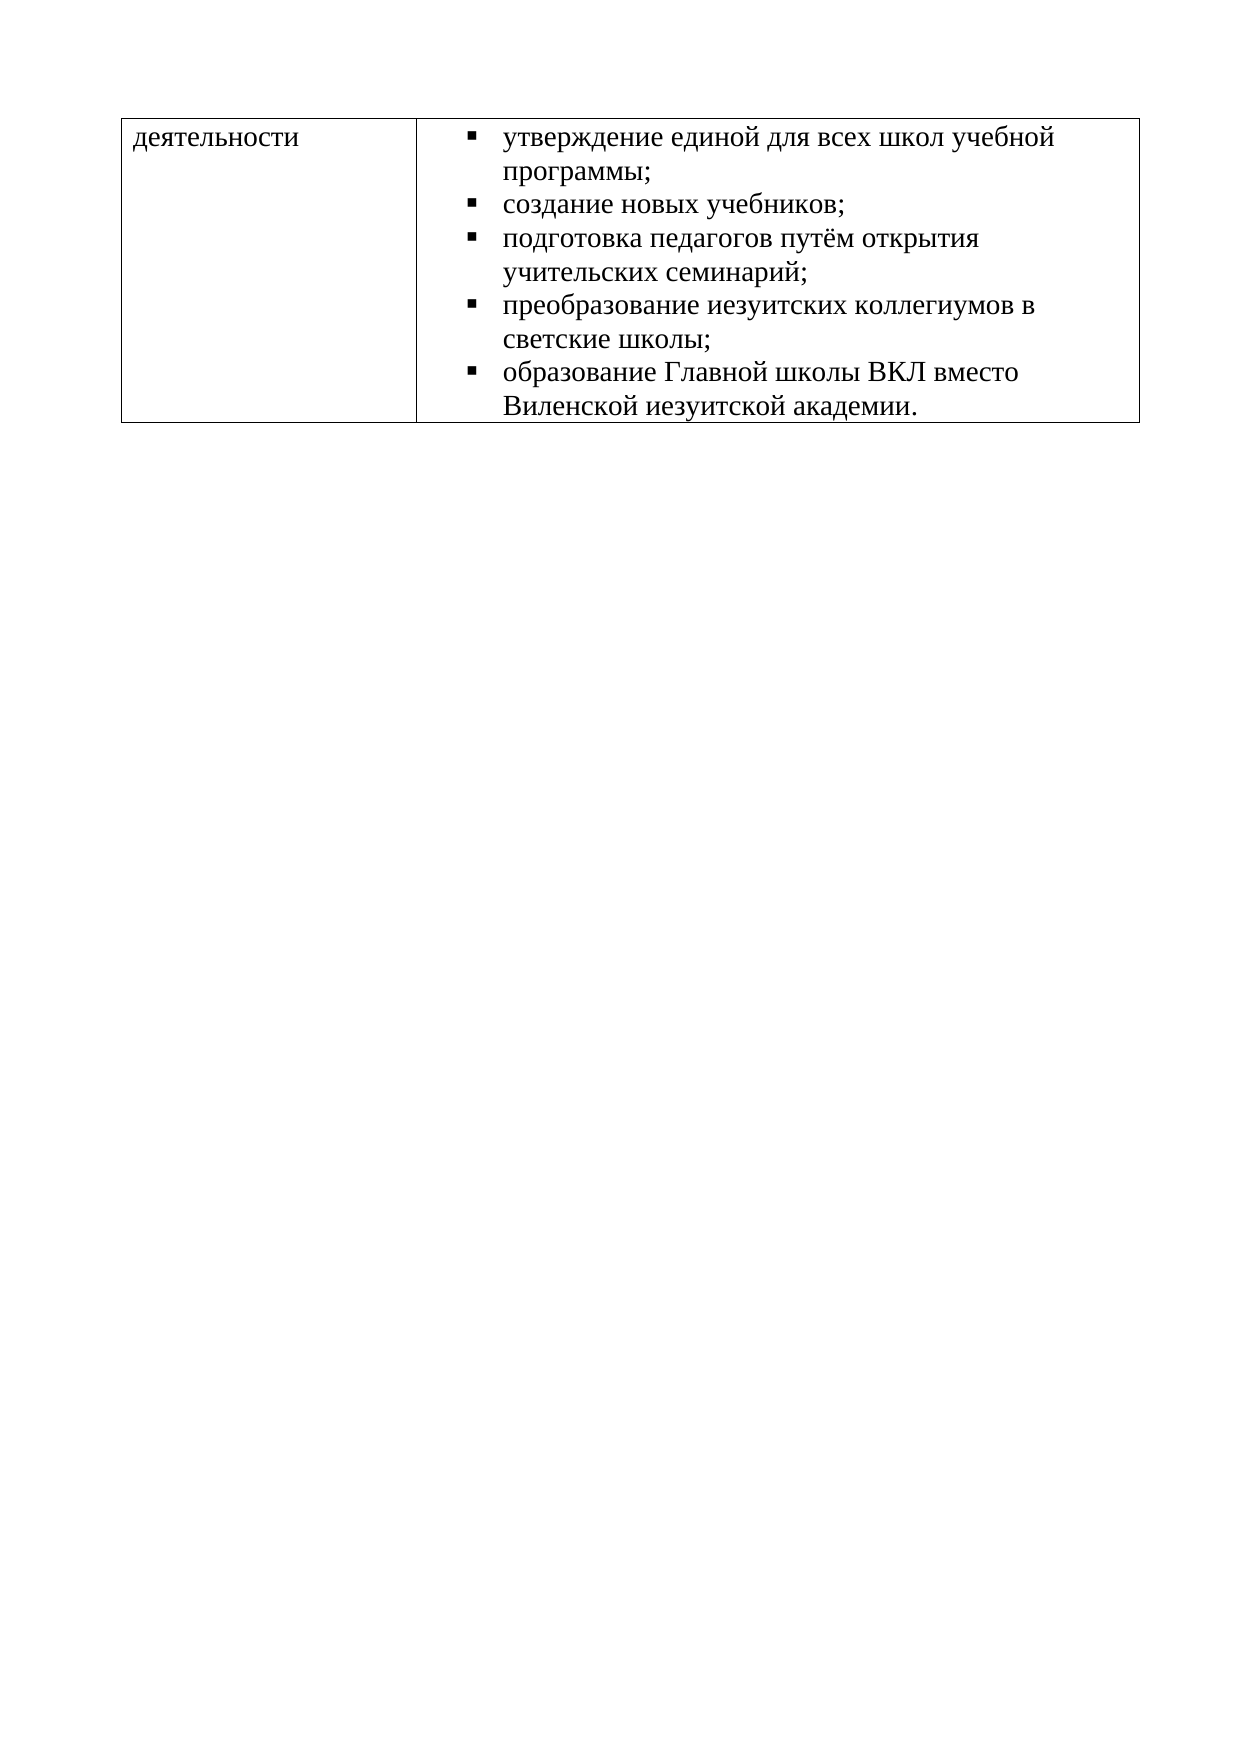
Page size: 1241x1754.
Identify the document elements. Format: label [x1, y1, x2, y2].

table_cell [122, 119, 416, 422]
table_cell [417, 119, 1139, 422]
